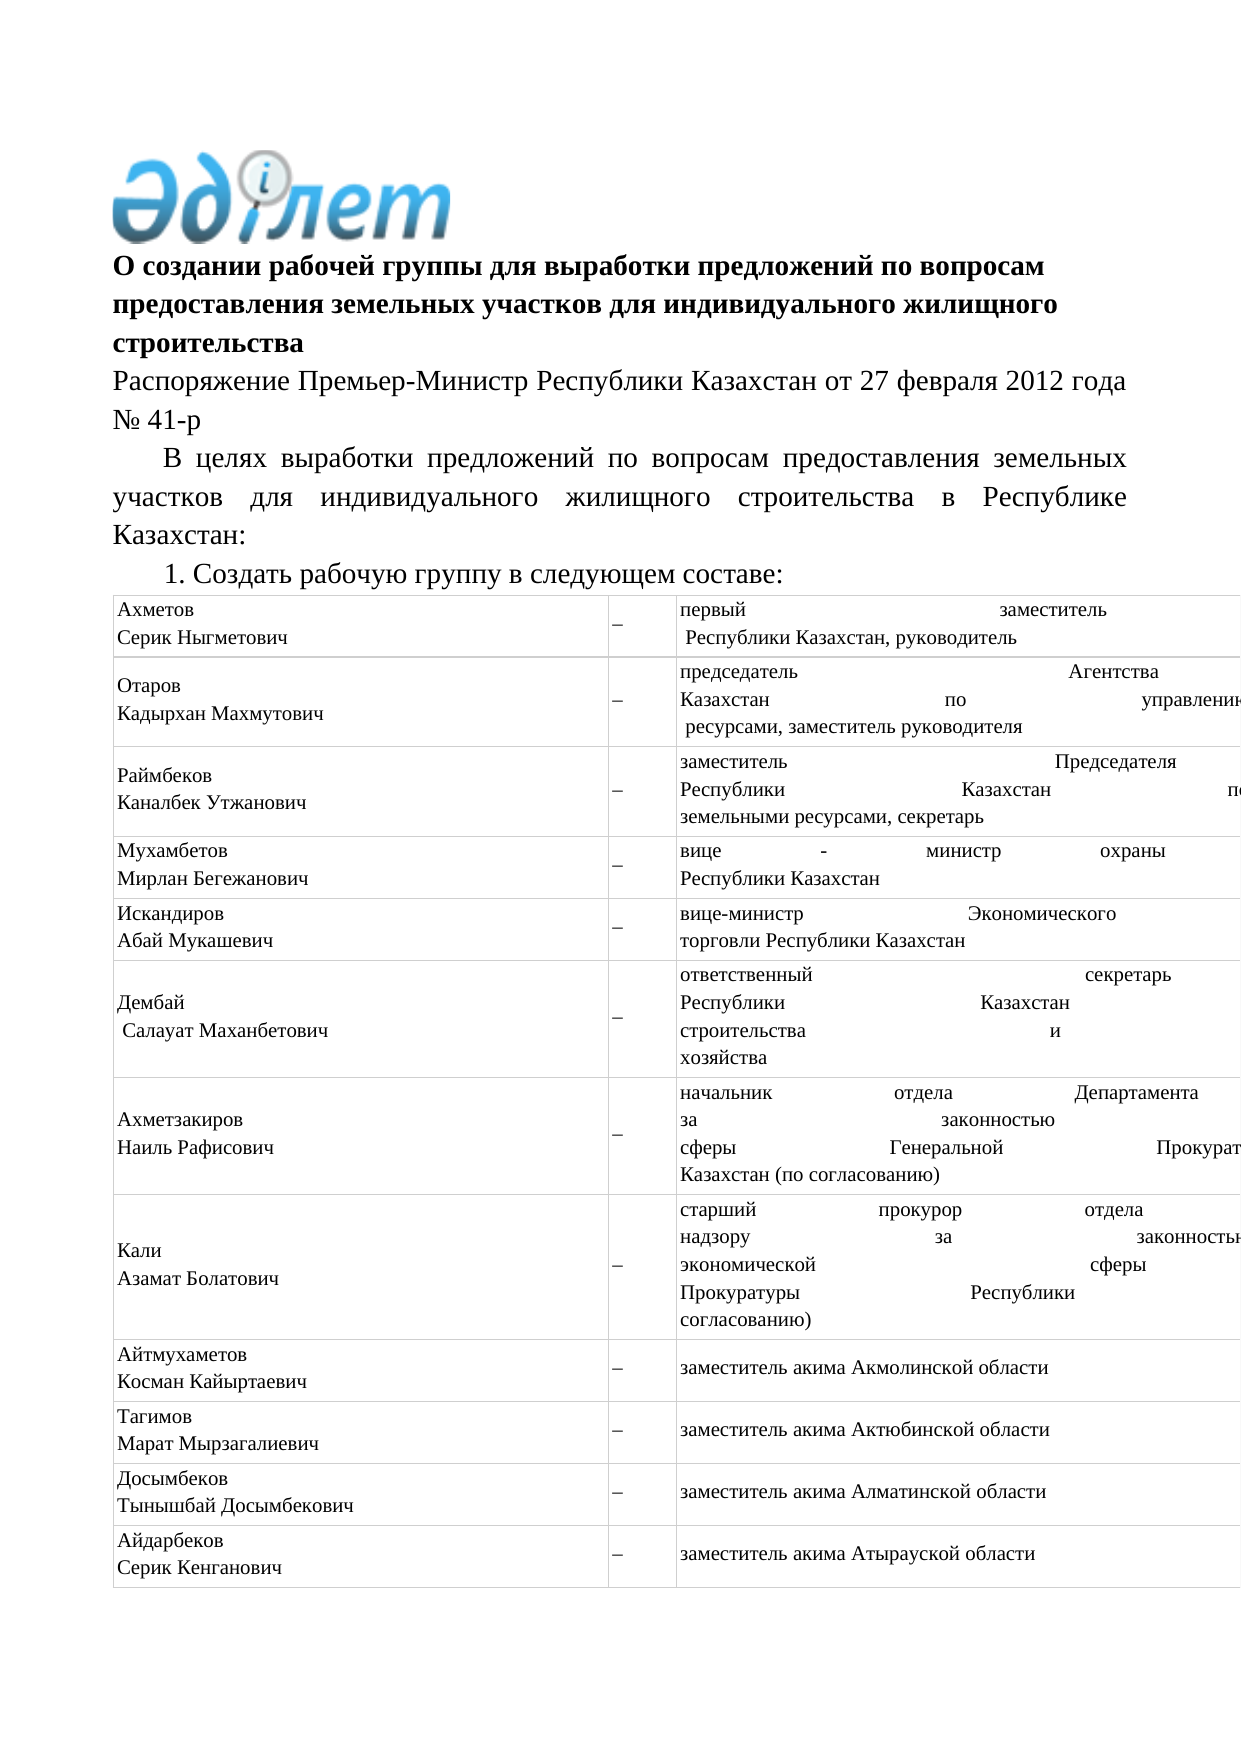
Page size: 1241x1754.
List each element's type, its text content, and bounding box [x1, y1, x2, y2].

table_cell заместитель акима Акмолинской области [677, 1340, 1240, 1401]
table_cell – [609, 1078, 676, 1194]
text В целях выработки предложений по вопросам предоставления земельных участков для индивидуального жилищного строительства в Республике Казахстан: 1. Создать рабочую группу в следующем составе: [112, 440, 1128, 589]
table_header Ахметов Серик Ныгметович [114, 596, 608, 656]
text О создании рабочей группы для выработки предложений по вопросам предоставления земельных участков для индивидуального жилищного строительства [112, 248, 1128, 358]
table_cell заместитель Председателя Агентства Республики Казахстан по управлению земельными ресурсами, секретарь [677, 747, 1240, 836]
table_header – [609, 596, 676, 656]
table_cell – [609, 899, 676, 959]
text Распоряжение Премьер-Министр Республики Казахстан от 27 февраля 2012 года № 41-р [112, 363, 1128, 435]
table_cell Ахметзакиров Наиль Рафисович [114, 1078, 608, 1194]
table_cell Раймбеков Каналбек Утжанович [114, 747, 608, 836]
table_cell ответственный секретарь Агентства Республики Казахстан по делам строительства и жилищно-коммунального хозяйства [677, 961, 1240, 1077]
table_cell Айтмухаметов Косман Кайыртаевич [114, 1340, 608, 1401]
table_header первый заместитель Премьер-Министра Республики Казахстан, руководитель [677, 596, 1240, 656]
table_cell вице - министр охраны окружающей среды Республики Казахстан [677, 837, 1240, 898]
table_cell – [609, 961, 676, 1077]
table_cell Айдарбеков Серик Кенганович [114, 1526, 608, 1587]
table_cell Отаров Кадырхан Махмутович [114, 658, 608, 746]
table_cell Искандиров Абай Мукашевич [114, 899, 608, 959]
table_cell Кали Азамат Болатович [114, 1195, 608, 1339]
table_cell заместитель акима Атырауской области [677, 1526, 1240, 1587]
table_cell Досымбеков Тынышбай Досымбекович [114, 1464, 608, 1525]
table_cell Тагимов Марат Мырзагалиевич [114, 1402, 608, 1463]
table_cell старший прокурор отдела Департамента по надзору за законностью социально- экономической сферы Генеральной Прокуратуры Республики Казахстан (по согласованию) [677, 1195, 1240, 1339]
table_cell заместитель акима Алматинской области [677, 1464, 1240, 1525]
table_cell – [609, 1464, 676, 1525]
table_cell Мухамбетов Мирлан Бегежанович [114, 837, 608, 898]
table_cell начальник отдела Департамента по надзору за законностью социально-экономической сферы Генеральной Прокуратуры Республики Казахстан (по согласованию) [677, 1078, 1240, 1194]
table_cell Дембай Салауат Маханбетович [114, 961, 608, 1077]
table_cell – [609, 1526, 676, 1587]
table_cell – [609, 837, 676, 898]
table_cell – [609, 1340, 676, 1401]
table_cell председатель Агентства Республики Казахстан по управлению земельными ресурсами, заместитель руководителя [677, 658, 1240, 746]
table_cell – [609, 1402, 676, 1463]
table_cell – [609, 1195, 676, 1339]
table_cell – [609, 658, 676, 746]
table_cell заместитель акима Актюбинской области [677, 1402, 1240, 1463]
table_cell вице-министр Экономического развития и торговли Республики Казахстан [677, 899, 1240, 959]
picture [112, 150, 451, 244]
table_cell – [609, 747, 676, 836]
